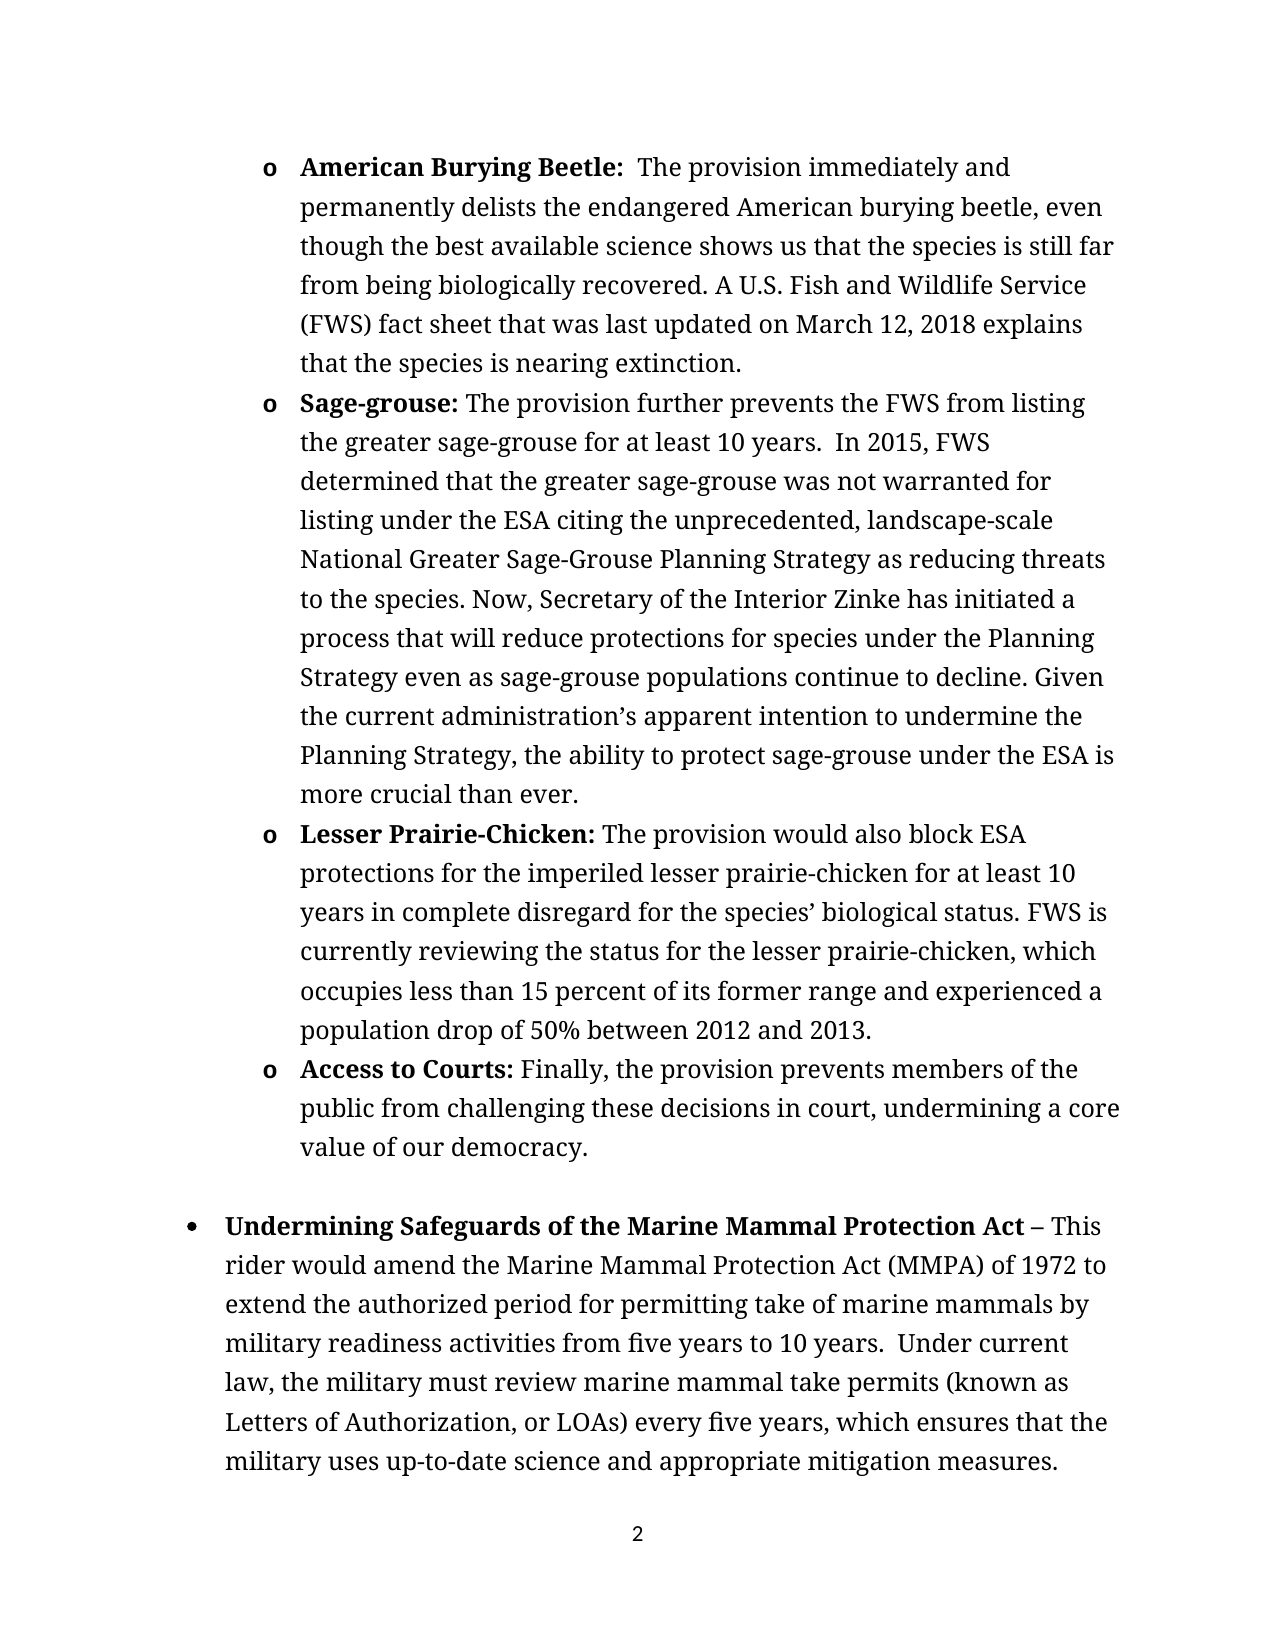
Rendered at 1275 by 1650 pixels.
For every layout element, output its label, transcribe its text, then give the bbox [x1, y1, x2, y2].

list Lesser Prairie-Chicken: The provision would also block ESA protections for the imperiled lesser prairie-chicken for at least 10 years in complete disregard for the species’ biological status. FWS is currently reviewing the status for the lesser prairie-chicken, which occupies less than 15 percent of its former range and experienced a population drop of 50% between 2012 and 2013. [262, 816, 1125, 1046]
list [187, 1208, 1125, 1477]
list Access to Courts: Finally, the provision prevents members of the public from challenging these decisions in court, undermining a core value of our democracy. [262, 1051, 1125, 1164]
list American Burying Beetle: The provision immediately and permanently delists the endangered American burying beetle, even though the best available science shows us that the species is still far from being biologically recovered. A U.S. Fish and Wildlife Service (FWS) fact sheet that was last updated on March 12, 2018 explains that the species is nearing extinction. [262, 150, 1125, 380]
list Sage-grouse: The provision further prevents the FWS from listing the greater sage-grouse for at least 10 years. In 2015, FWS determined that the greater sage-grouse was not warranted for listing under the ESA citing the unprecedented, landscape-scale National Greater Sage-Grouse Planning Strategy as reducing threats to the species. Now, Secretary of the Interior Zinke has initiated a process that will reduce protections for species under the Planning Strategy even as sage-grouse populations continue to decline. Given the current administration’s apparent intention to undermine the Planning Strategy, the ability to protect sage-grouse under the ESA is more crucial than ever. [262, 385, 1125, 811]
